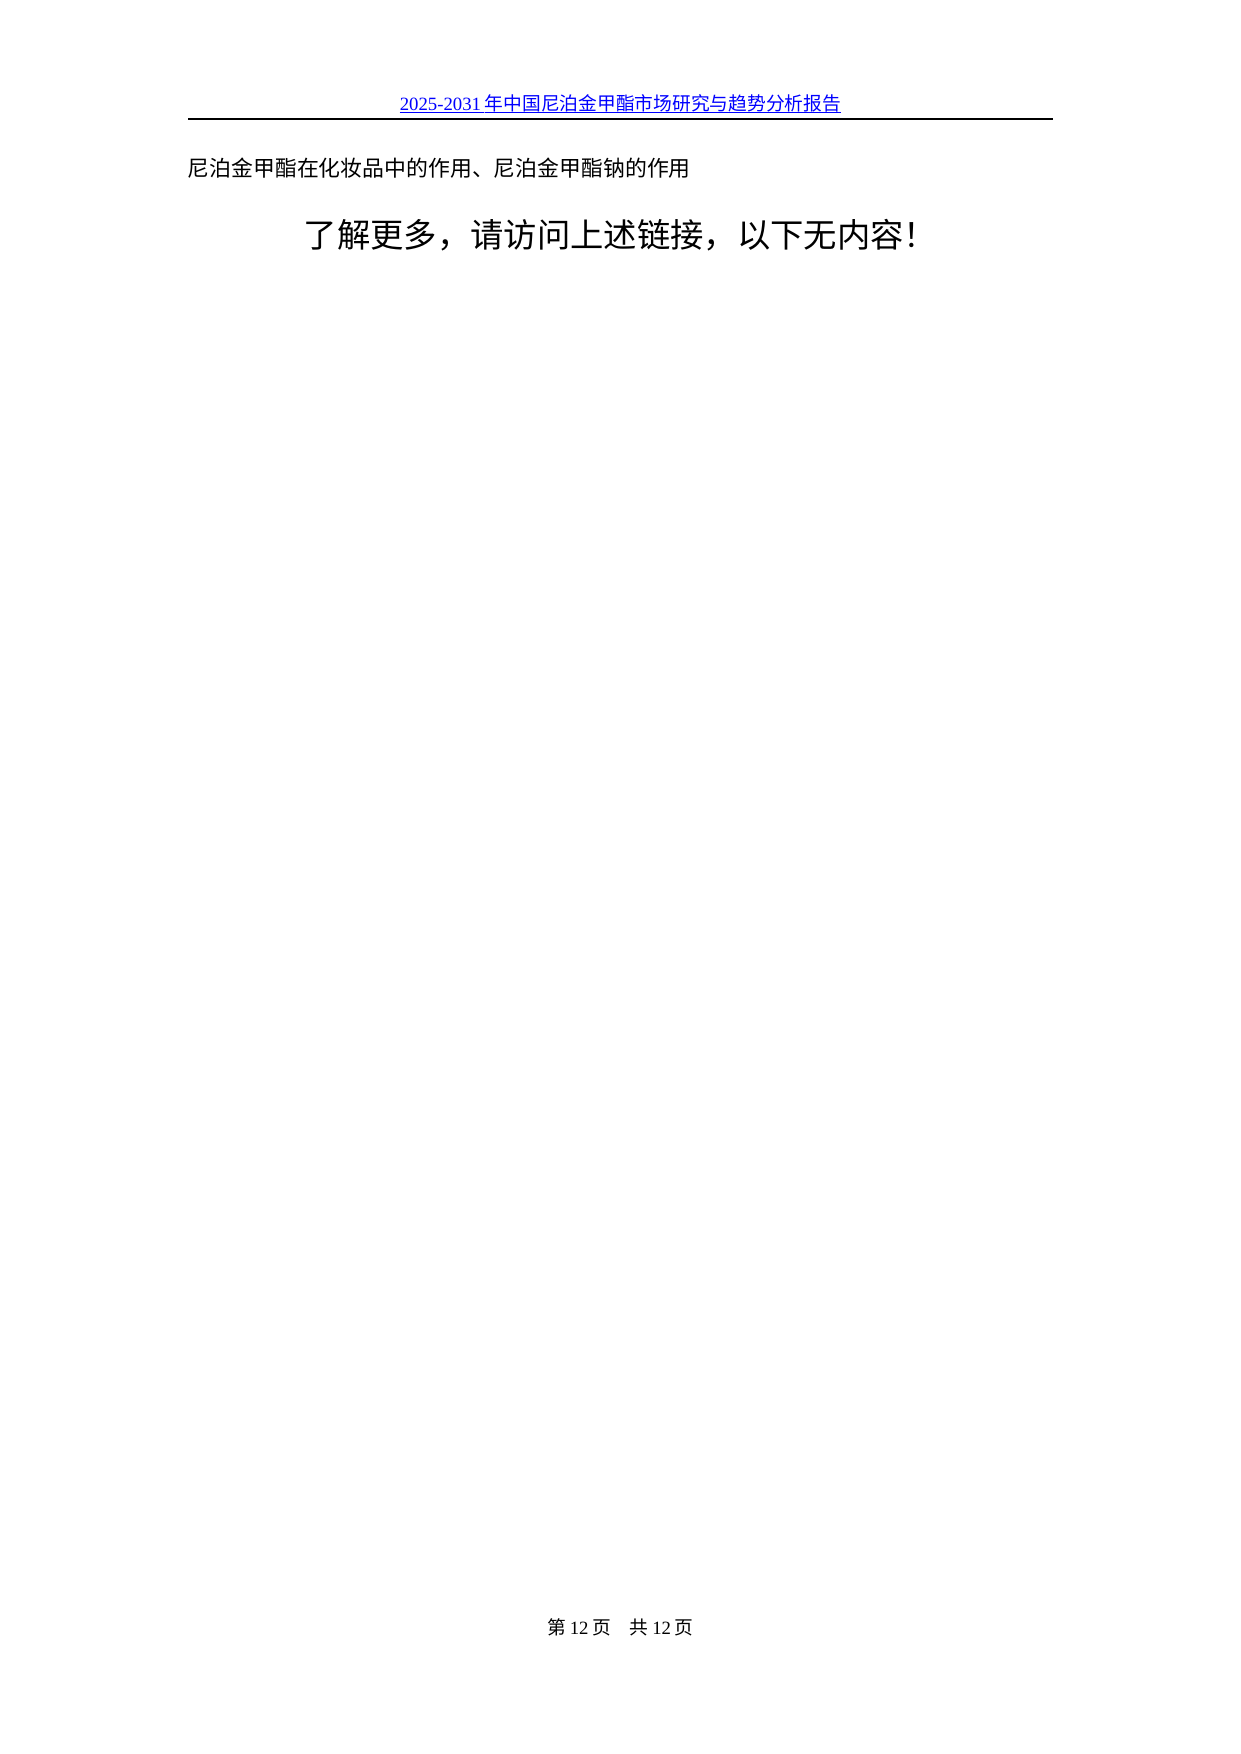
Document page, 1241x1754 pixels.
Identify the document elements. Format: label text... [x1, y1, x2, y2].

title 了解更多，请访问上述链接，以下无内容！ [187, 200, 1053, 265]
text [187, 150, 1053, 183]
